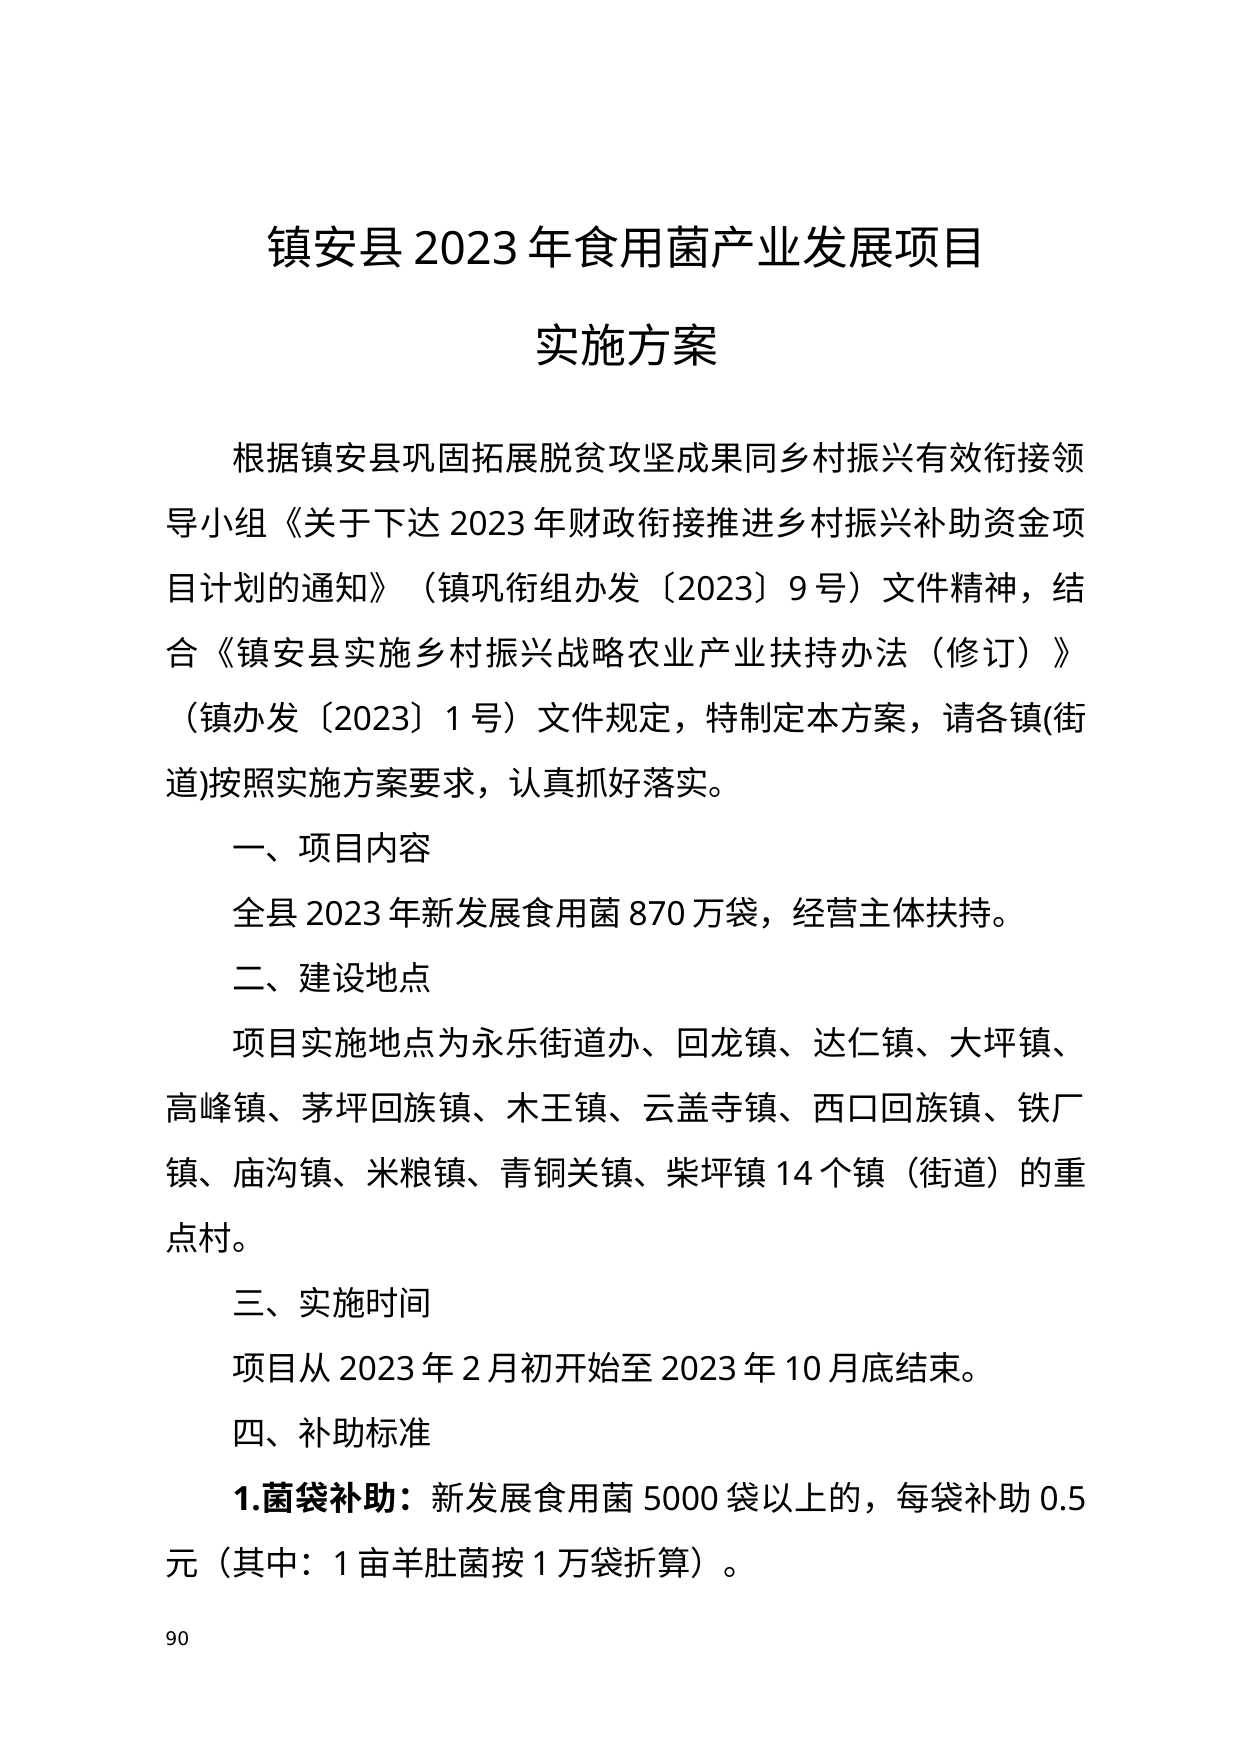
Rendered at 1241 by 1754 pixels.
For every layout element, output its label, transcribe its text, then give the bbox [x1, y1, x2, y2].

text 实施方案 [165, 294, 1087, 391]
text 1.菌袋补助：新发展食用菌5000袋以上的，每袋补助0.5元（其中：1亩羊肚菌按1万袋折算）。 [165, 1464, 1087, 1594]
text 二、建设地点 [165, 944, 1087, 1009]
text 项目实施地点为永乐街道办、回龙镇、达仁镇、大坪镇、高峰镇、茅坪回族镇、木王镇、云盖寺镇、西口回族镇、铁厂镇、庙沟镇、米粮镇、青铜关镇、柴坪镇14个镇（街道）的重点村。 [165, 1009, 1087, 1269]
text 一、项目内容 [165, 814, 1087, 879]
text 全县2023年新发展食用菌870万袋，经营主体扶持。 [165, 879, 1087, 944]
text 根据镇安县巩固拓展脱贫攻坚成果同乡村振兴有效衔接领导小组《关于下达2023年财政衔接推进乡村振兴补助资金项目计划的通知》（镇巩衔组办发〔2023〕9号）文件精神，结合《镇安县实施乡村振兴战略农业产业扶持办法（修订）》（镇办发〔2023〕1号）文件规定，特制定本方案，请各镇(街道)按照实施方案要求，认真抓好落实。 [165, 424, 1087, 814]
text 三、实施时间 [165, 1269, 1087, 1334]
text 镇安县2023年食用菌产业发展项目 [165, 196, 1087, 294]
text 项目从2023年2月初开始至2023年10月底结束。 [165, 1334, 1087, 1399]
text 四、补助标准 [165, 1399, 1087, 1464]
